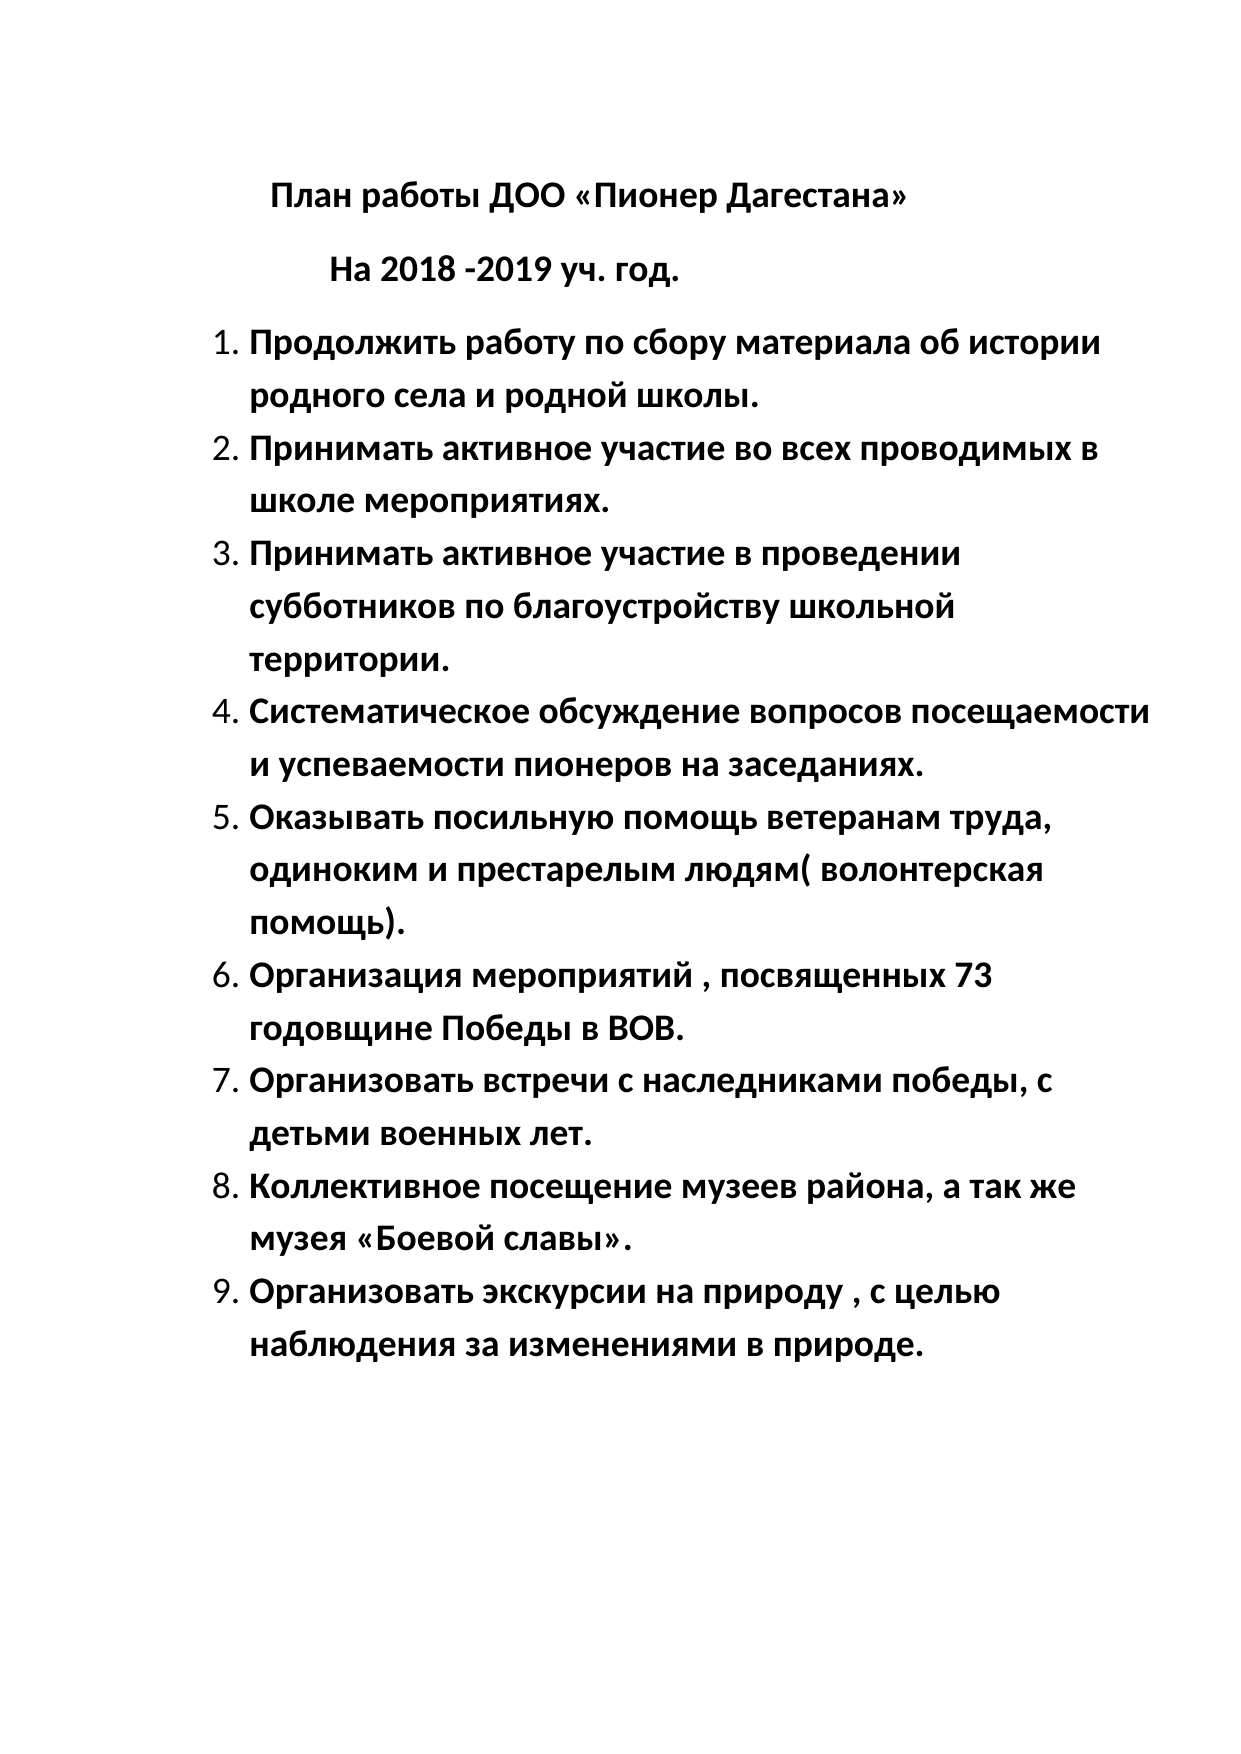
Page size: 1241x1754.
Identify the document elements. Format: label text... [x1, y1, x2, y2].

text На 2018 -2019 уч. год. [177, 245, 1152, 291]
list Принимать активное участие в проведении субботников по благоустройству школьной территории. [212, 529, 1152, 680]
list Организовать экскурсии на природу , с целью наблюдения за изменениями в природе. [212, 1267, 1152, 1366]
list Коллективное посещение музеев района, а так же музея «Боевой славы». [212, 1162, 1152, 1260]
list Принимать активное участие во всех проводимых в школе мероприятиях. [212, 424, 1152, 522]
list Организация мероприятий , посвященных 73 годовщине Победы в ВОВ. [212, 951, 1152, 1049]
list Организовать встречи с наследниками победы, с детьми военных лет. [212, 1056, 1152, 1155]
list Оказывать посильную помощь ветеранам труда, одиноким и престарелым людям( волонтерская помощь). [212, 793, 1152, 944]
list Систематическое обсуждение вопросов посещаемости и успеваемости пионеров на заседаниях. [212, 687, 1152, 786]
text План работы ДОО «Пионер Дагестана» [177, 171, 1152, 217]
list Продолжить работу по сбору материала об истории родного села и родной школы. [212, 318, 1152, 417]
